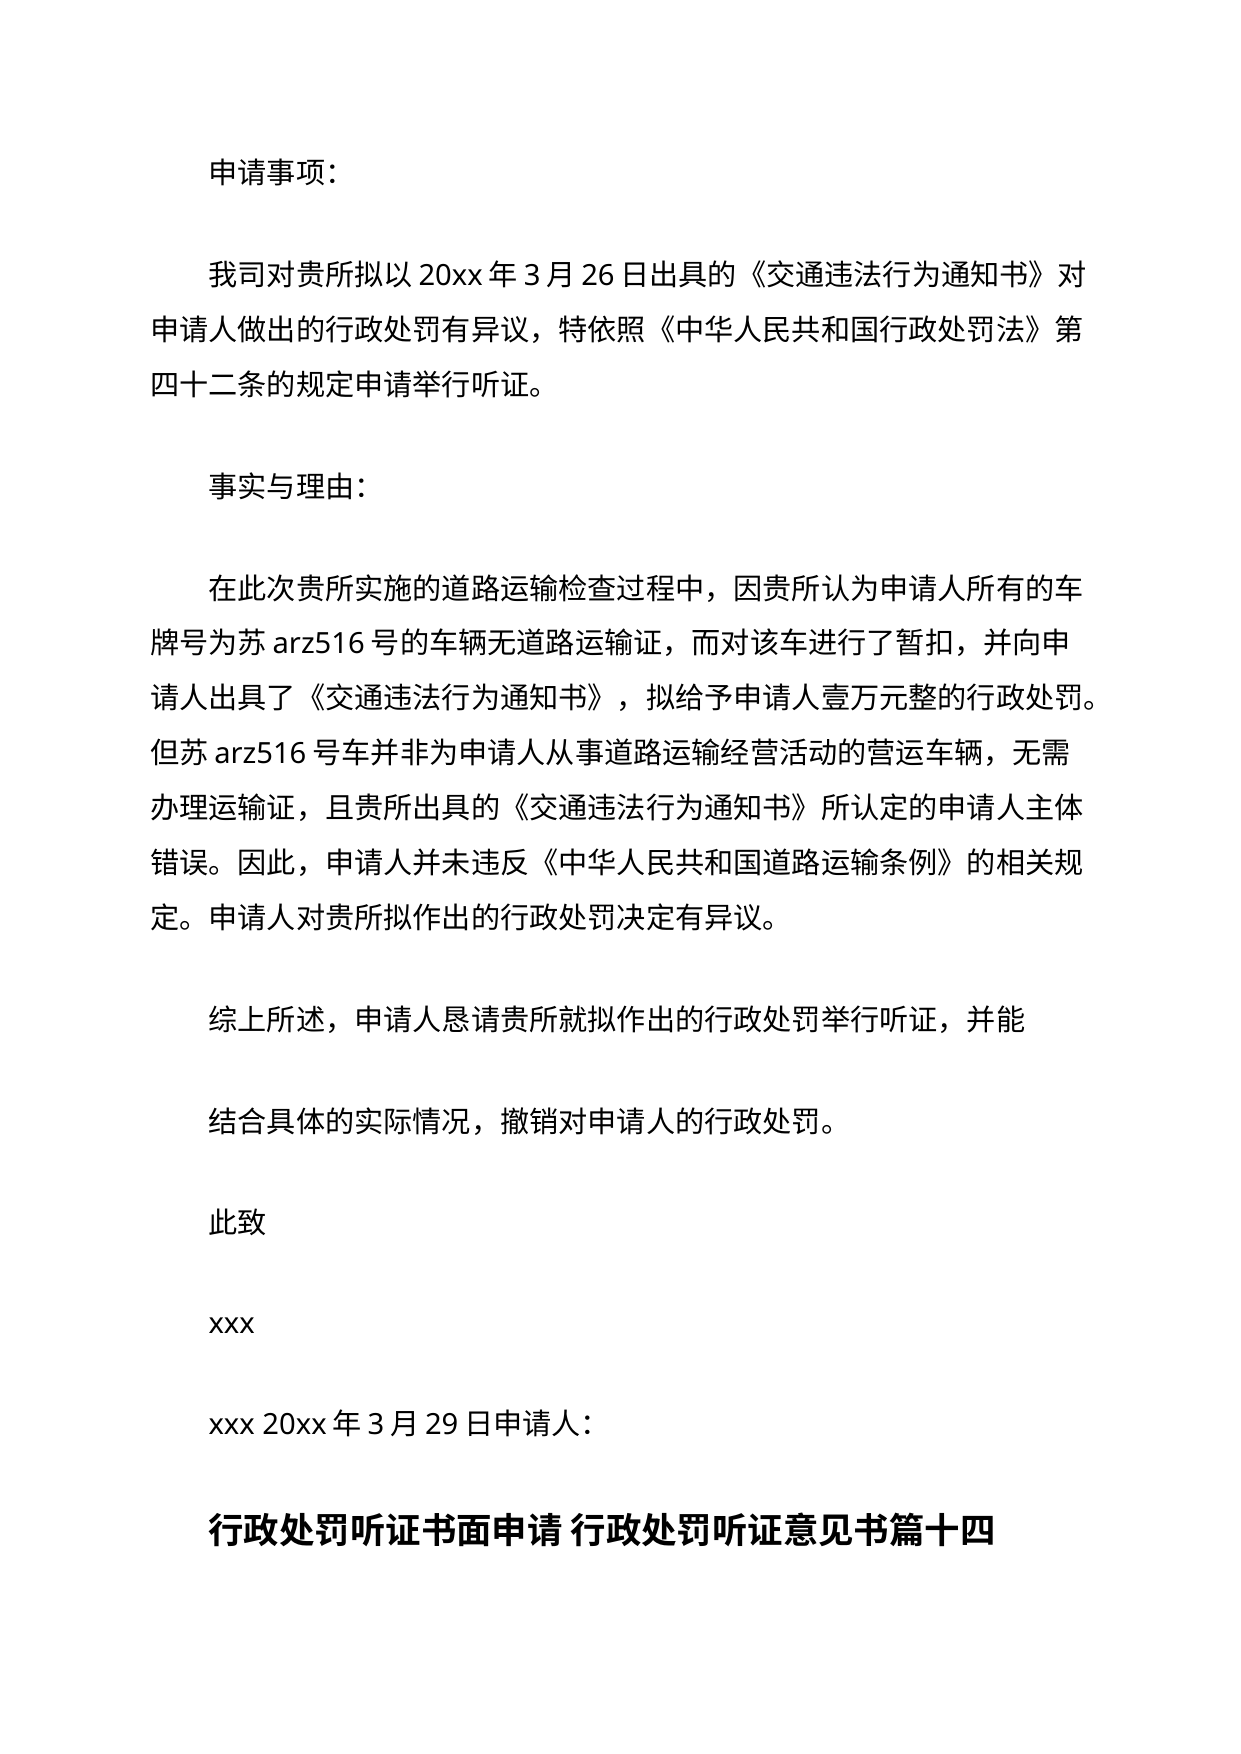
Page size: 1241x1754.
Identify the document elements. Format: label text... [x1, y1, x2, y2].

text 此致 [150, 1200, 1090, 1242]
text 综上所述，申请人恳请贵所就拟作出的行政处罚举行听证，并能 [150, 997, 1090, 1039]
text 我司对贵所拟以20xx年3月26日出具的《交通违法行为通知书》对申请人做出的行政处罚有异议，特依照《中华人民共和国行政处罚法》第四十二条的规定申请举行听证。 [150, 252, 1090, 404]
text 事实与理由： [150, 463, 1090, 506]
text xxx [150, 1302, 1090, 1342]
text xxx 20xx年3月29日申请人： [150, 1400, 1090, 1443]
text 结合具体的实际情况，撤销对申请人的行政处罚。 [150, 1098, 1090, 1141]
text 行政处罚听证书面申请 行政处罚听证意见书篇十四 [150, 1502, 1090, 1553]
text 申请事项： [150, 150, 1090, 192]
text 在此次贵所实施的道路运输检查过程中，因贵所认为申请人所有的车牌号为苏arz516号的车辆无道路运输证，而对该车进行了暂扣，并向申请人出具了《交通违法行为通知书》，拟给予申请人壹万元整的行政处罚。但苏arz516号车并非为申请人从事道路运输经营活动的营运车辆，无需办理运输证，且贵所出具的《交通违法行为通知书》所认定的申请人主体错误。因此，申请人并未违反《中华人民共和国道路运输条例》的相关规定。申请人对贵所拟作出的行政处罚决定有异议。 [150, 565, 1090, 937]
